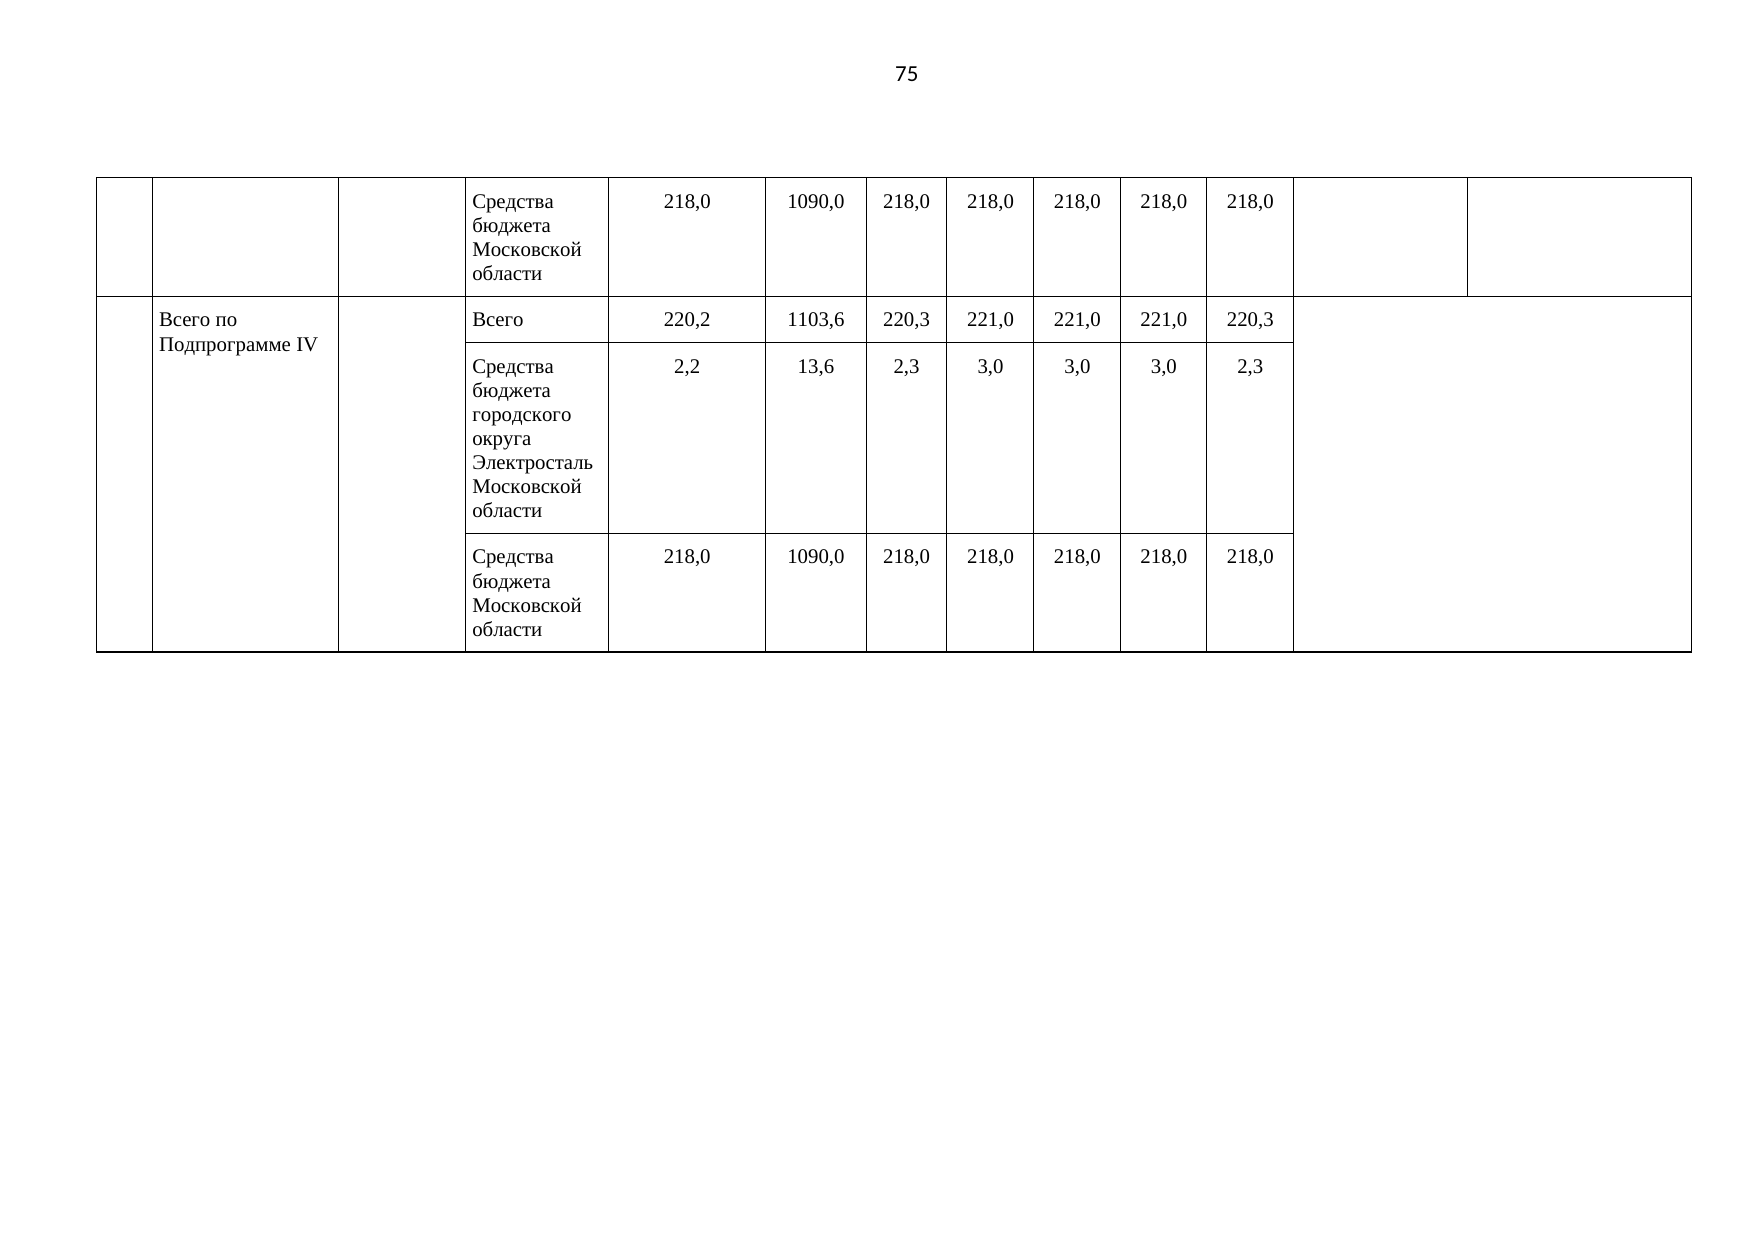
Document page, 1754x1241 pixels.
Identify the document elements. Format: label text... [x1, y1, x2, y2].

table_cell 220,3 [867, 297, 946, 342]
table_cell 218,0 [1121, 178, 1206, 296]
table_cell 218,0 [947, 178, 1033, 296]
table_cell 2,3 [867, 343, 946, 533]
table_cell 218,0 [1034, 534, 1120, 651]
table_cell 3,0 [1121, 343, 1206, 533]
table_cell 221,0 [1034, 297, 1120, 342]
table_cell 218,0 [947, 534, 1033, 651]
table_cell [339, 297, 465, 651]
table_cell 2,2 [609, 343, 765, 533]
table_cell 2,3 [1207, 343, 1293, 533]
table_cell Всего по Подпрограмме IV [153, 297, 338, 651]
table_cell 1090,0 [766, 178, 866, 296]
table_cell 1090,0 [766, 534, 866, 651]
table_cell 218,0 [1121, 534, 1206, 651]
table_cell Всего [466, 297, 608, 342]
table_cell [1294, 297, 1691, 651]
table_cell 218,0 [609, 178, 765, 296]
table_cell 218,0 [1207, 534, 1293, 651]
table_cell 218,0 [1034, 178, 1120, 296]
table_cell 221,0 [1121, 297, 1206, 342]
table_cell Средства бюджета Московской области [466, 534, 608, 651]
table_cell [97, 297, 152, 651]
table_cell 220,2 [609, 297, 765, 342]
table_cell 13,6 [766, 343, 866, 533]
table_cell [466, 343, 608, 533]
table_cell 3,0 [947, 343, 1033, 533]
table_cell 220,3 [1207, 297, 1293, 342]
table_cell 1103,6 [766, 297, 866, 342]
table_cell 218,0 [1207, 178, 1293, 296]
table_cell Средства бюджета Московской области [466, 178, 608, 296]
table_cell 218,0 [609, 534, 765, 651]
table_cell 3,0 [1034, 343, 1120, 533]
table_cell 218,0 [867, 534, 946, 651]
table_cell 221,0 [947, 297, 1033, 342]
table_cell 218,0 [867, 178, 946, 296]
